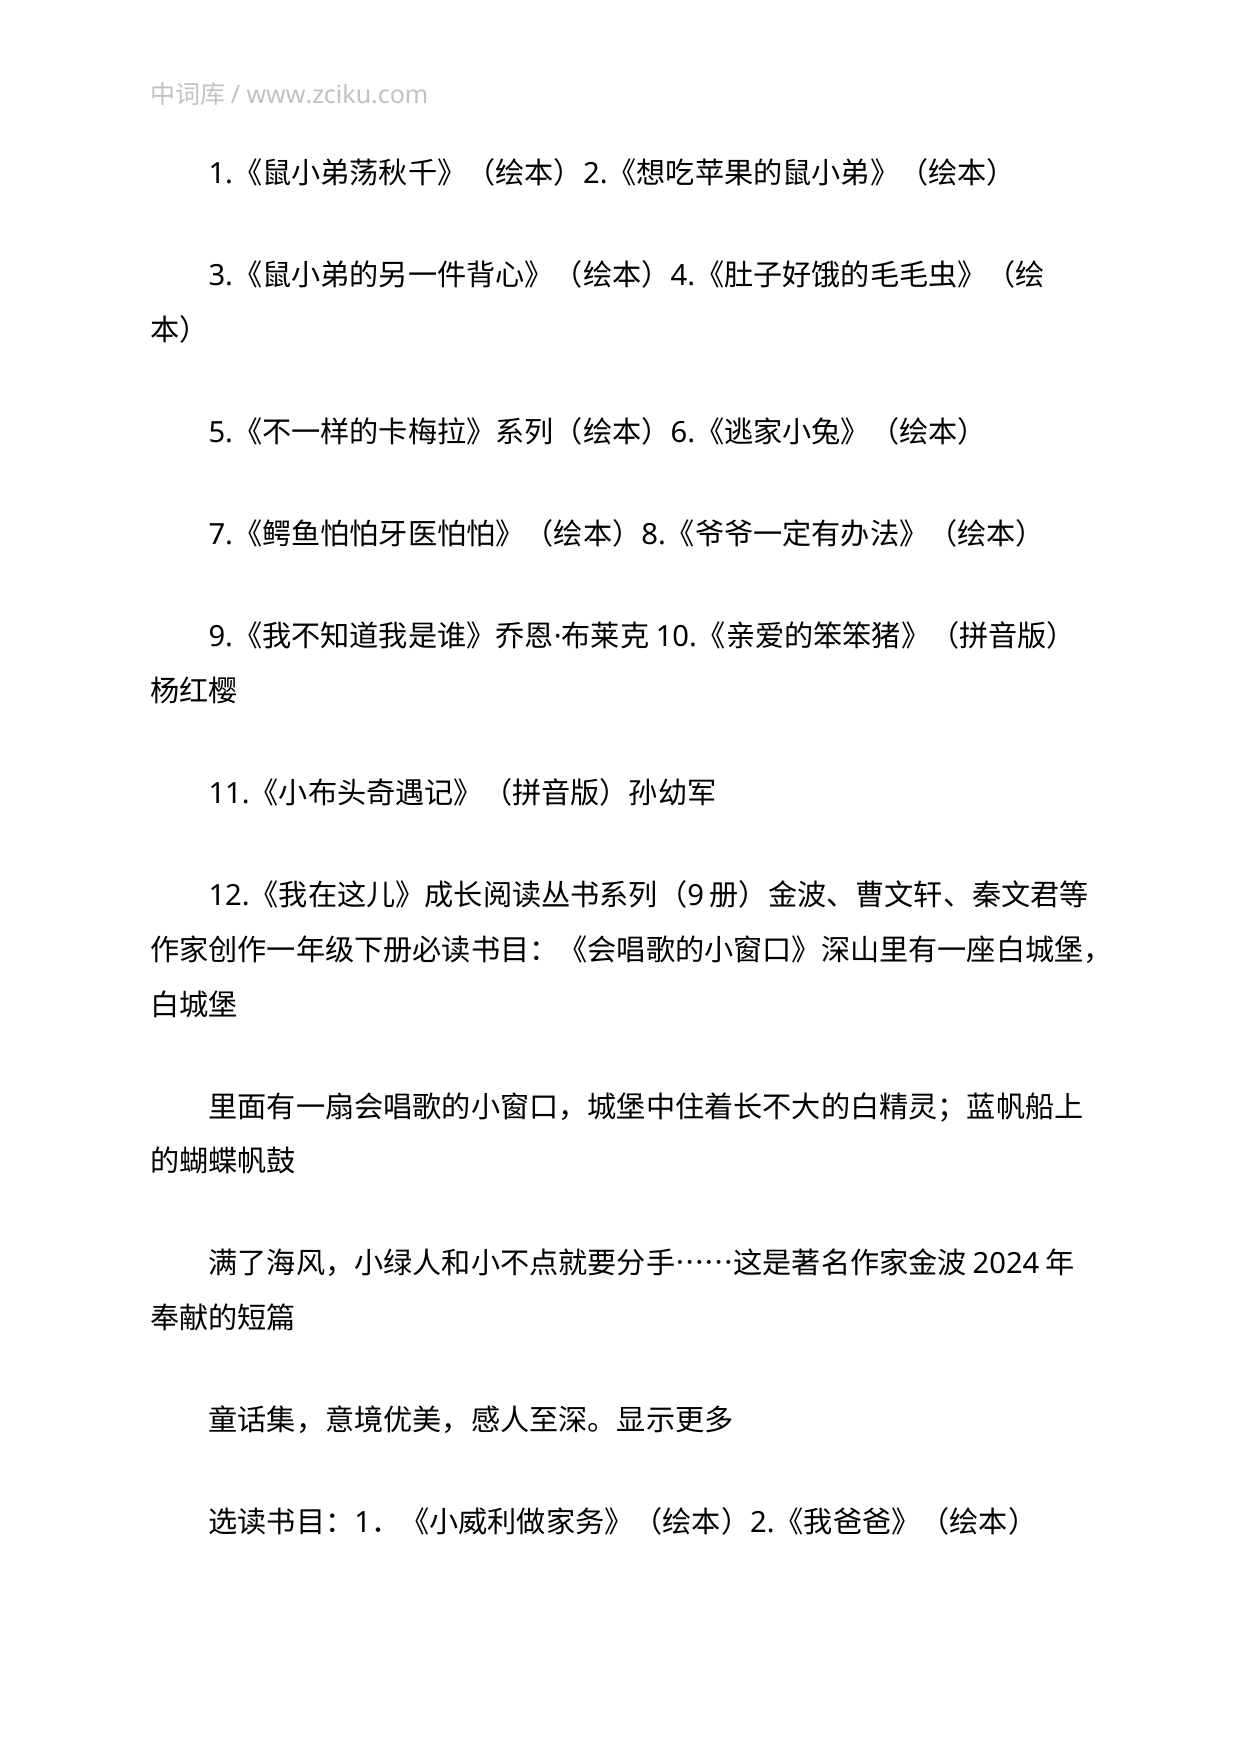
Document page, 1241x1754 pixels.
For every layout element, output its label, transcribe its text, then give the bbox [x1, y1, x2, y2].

text 5.《不一样的卡梅拉》系列（绘本）6.《逃家小兔》（绘本） [150, 409, 1090, 451]
text 选读书目：1．《小威利做家务》（绘本）2.《我爸爸》（绘本） [150, 1498, 1090, 1541]
text 里面有一扇会唱歌的小窗口，城堡中住着长不大的白精灵；蓝帆船上的蝴蝶帆鼓 [150, 1083, 1090, 1180]
text 1.《鼠小弟荡秋千》（绘本）2.《想吃苹果的鼠小弟》（绘本） [150, 150, 1090, 192]
text 12.《我在这儿》成长阅读丛书系列（9册）金波、曹文轩、秦文君等作家创作一年级下册必读书目：《会唱歌的小窗口》深山里有一座白城堡，白城堡 [150, 871, 1090, 1024]
text 9.《我不知道我是谁》乔恩·布莱克 10.《亲爱的笨笨猪》（拼音版）杨红樱 [150, 613, 1090, 710]
text 7.《鳄鱼怕怕牙医怕怕》（绘本）8.《爷爷一定有办法》（绘本） [150, 511, 1090, 553]
text 童话集，意境优美，感人至深。显示更多 [150, 1397, 1090, 1439]
text 11.《小布头奇遇记》（拼音版）孙幼军 [150, 769, 1090, 812]
text 3.《鼠小弟的另一件背心》（绘本）4.《肚子好饿的毛毛虫》（绘本） [150, 252, 1090, 349]
text 满了海风，小绿人和小不点就要分手……这是著名作家金波2024年奉献的短篇 [150, 1240, 1090, 1337]
